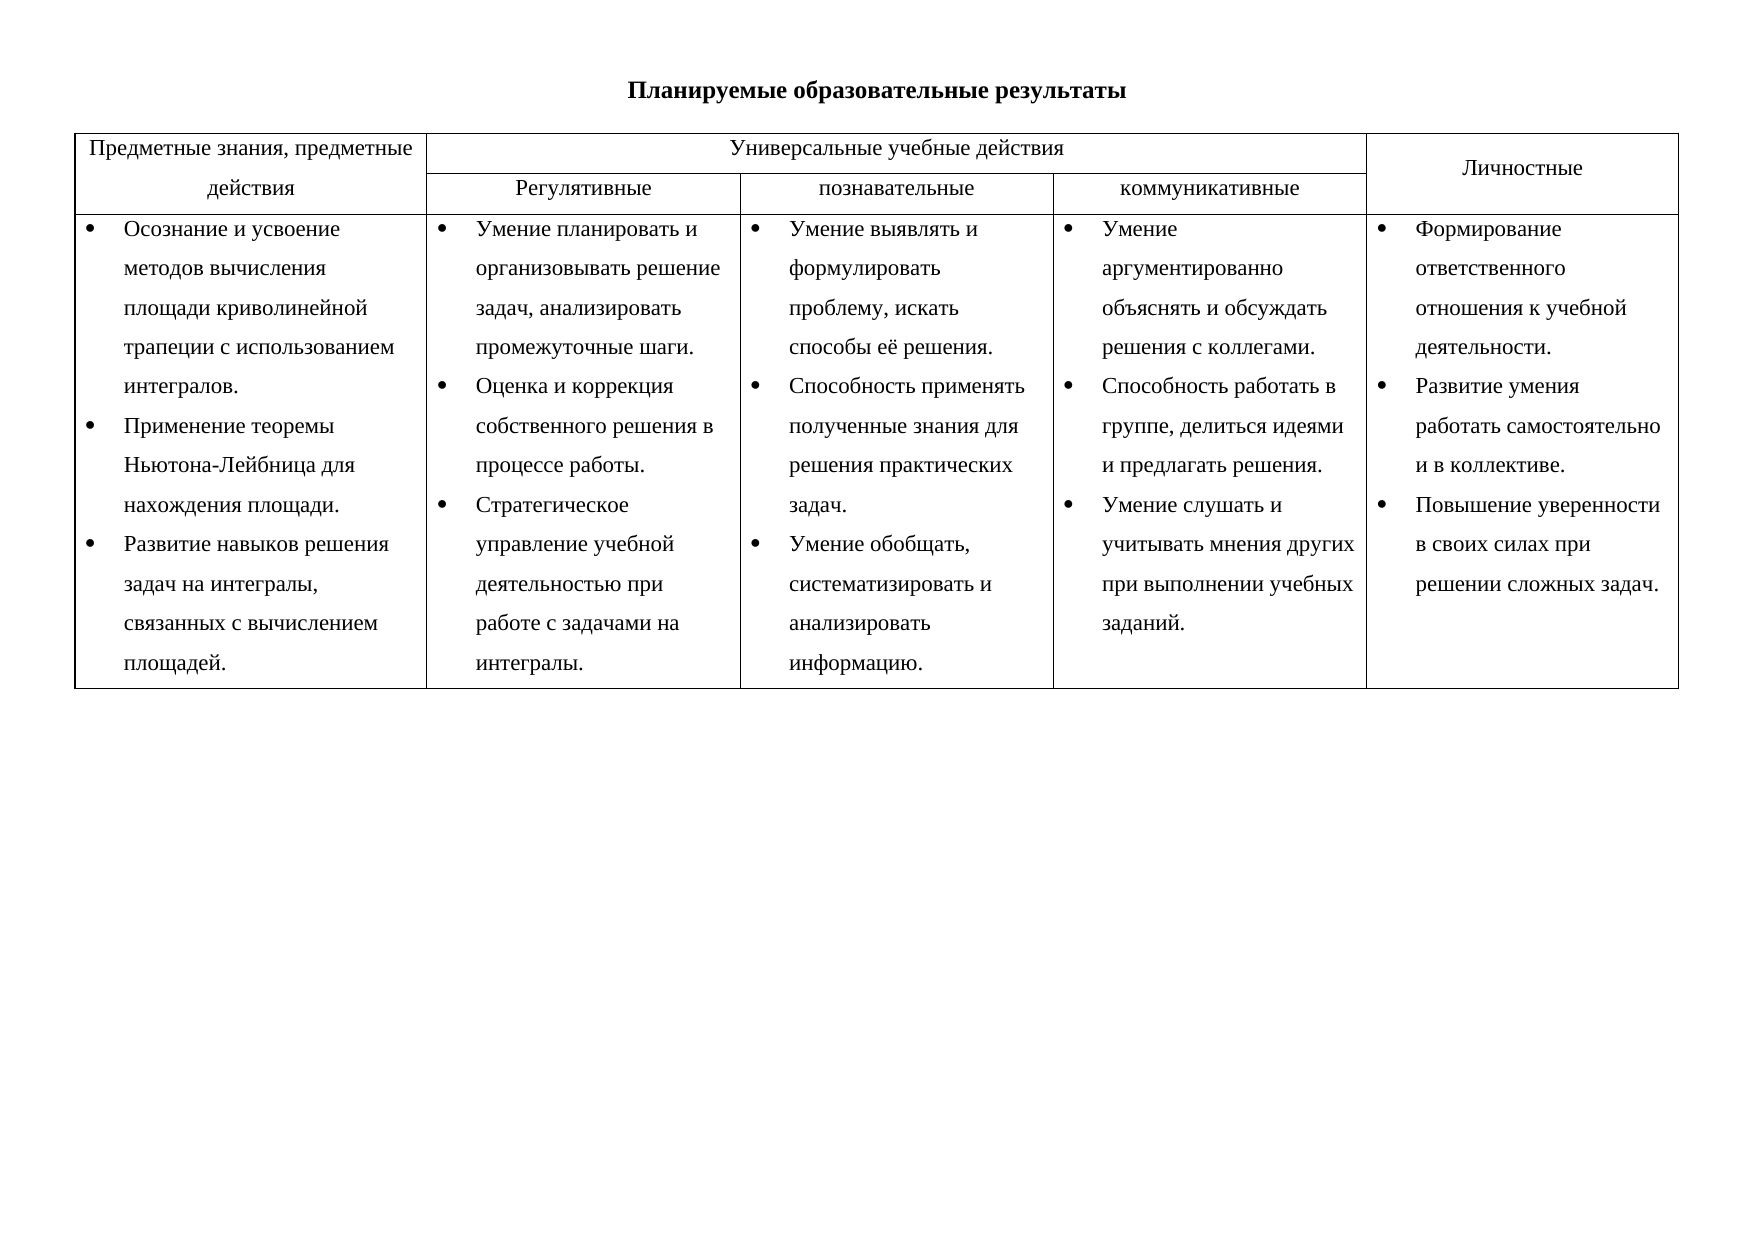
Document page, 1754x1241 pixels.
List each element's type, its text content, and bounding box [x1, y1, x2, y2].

table_cell Умение аргументированно объяснять и обсуждать решения с коллегами. Способность работать в группе, делиться идеями и предлагать решения. Умение слушать и учитывать мнения других при выполнении учебных заданий. [1054, 215, 1366, 688]
table_cell Умение планировать и организовывать решение задач, анализировать промежуточные шаги. Оценка и коррекция собственного решения в процессе работы. Стратегическое управление учебной деятельностью при работе с задачами на интегралы. [427, 215, 740, 688]
text Планируемые образовательные результаты [75, 75, 1679, 104]
table_cell Регулятивные [427, 174, 740, 213]
table_cell Формирование ответственного отношения к учебной деятельности. Развитие умения работать самостоятельно и в коллективе. Повышение уверенности в своих силах при решении сложных задач. [1367, 215, 1678, 688]
table_cell познавательные [741, 174, 1053, 213]
table_header Предметные знания, предметные действия [76, 134, 426, 213]
table_cell коммуникативные [1054, 174, 1366, 213]
table_header Личностные [1367, 134, 1678, 213]
table_cell Умение выявлять и формулировать проблему, искать способы её решения. Способность применять полученные знания для решения практических задач. Умение обобщать, систематизировать и анализировать информацию. [741, 215, 1053, 688]
table_cell Осознание и усвоение методов вычисления площади криволинейной трапеции с использованием интегралов. Применение теоремы Ньютона-Лейбница для нахождения площади. Развитие навыков решения задач на интегралы, связанных с вычислением площадей. [76, 215, 426, 688]
table_header Универсальные учебные действия [427, 134, 1366, 173]
